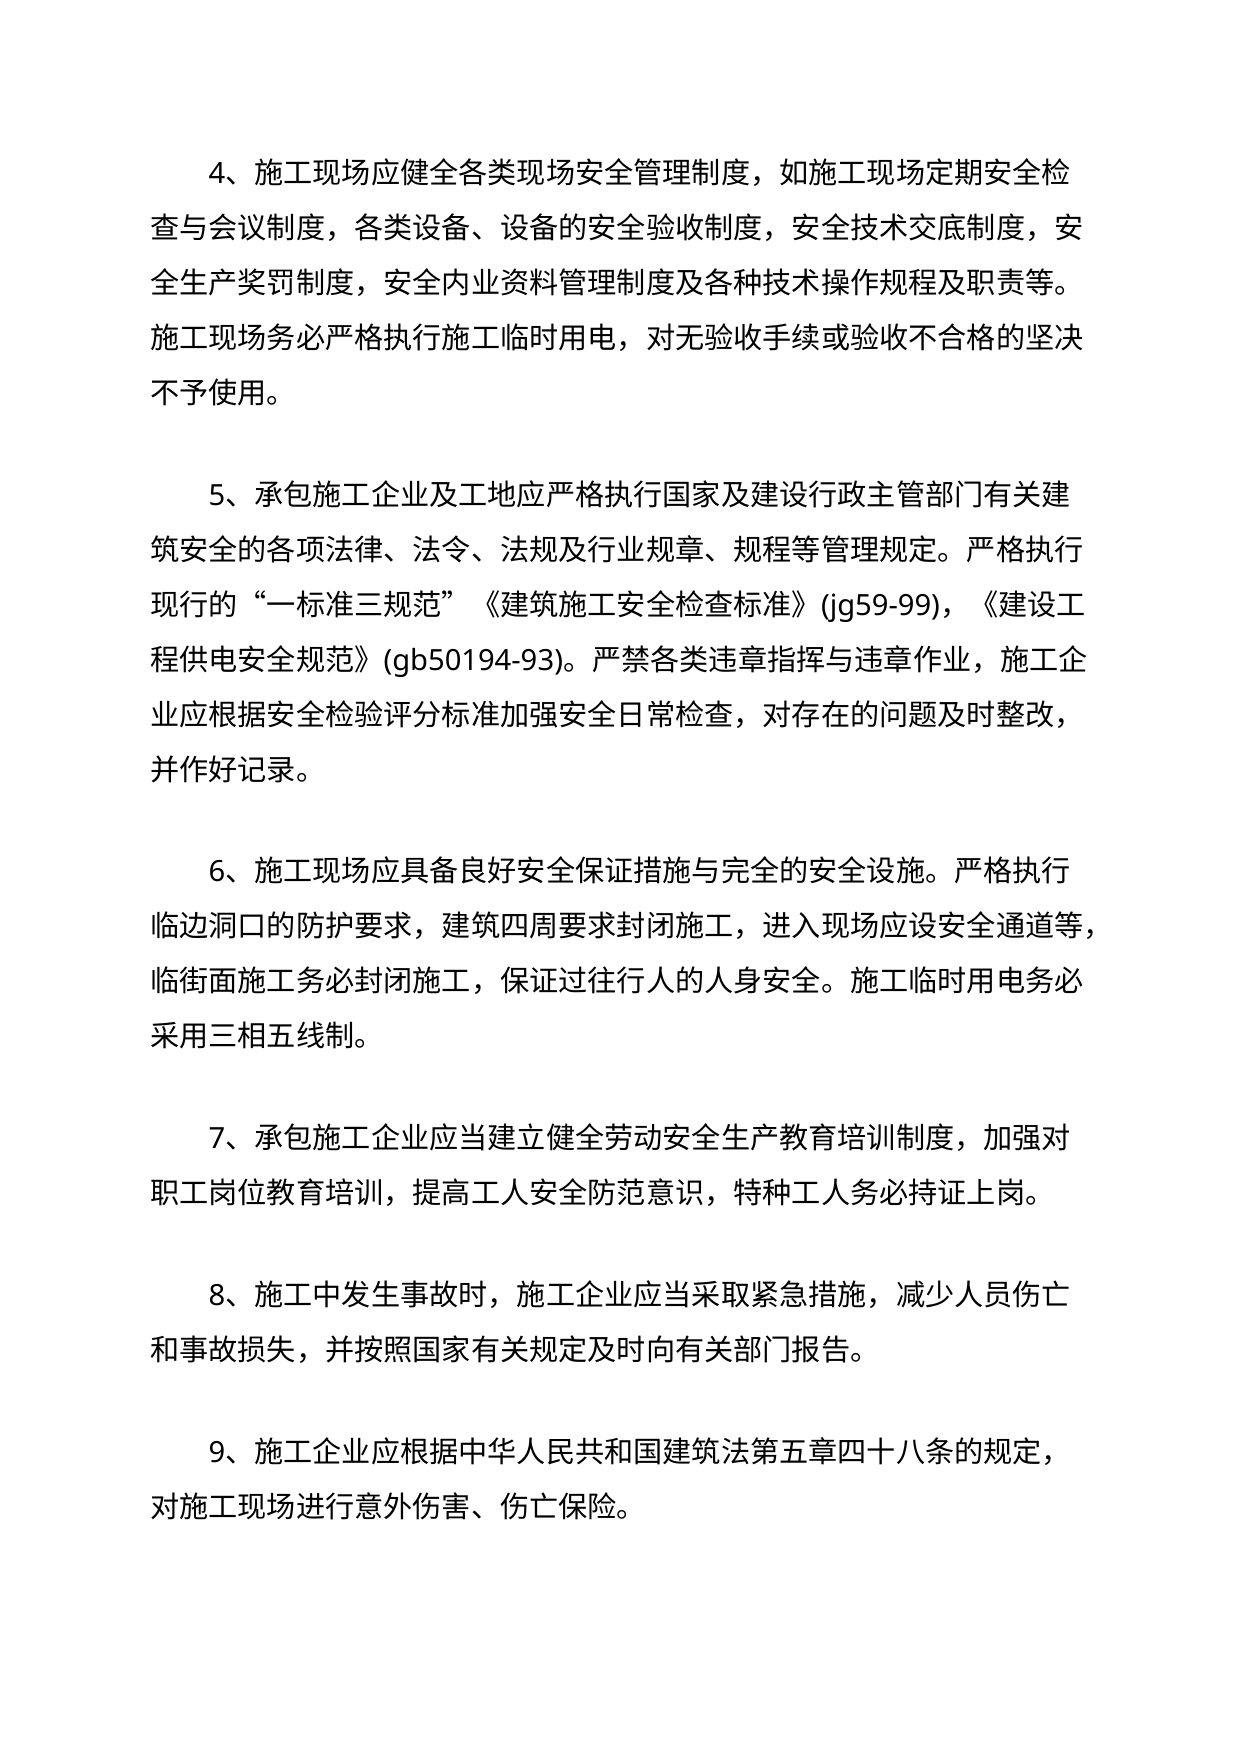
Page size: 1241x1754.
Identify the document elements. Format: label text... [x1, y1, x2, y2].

text 7、承包施工企业应当建立健全劳动安全生产教育培训制度，加强对职工岗位教育培训，提高工人安全防范意识，特种工人务必持证上岗。 [150, 1114, 1090, 1212]
text 8、施工中发生事故时，施工企业应当采取紧急措施，减少人员伤亡和事故损失，并按照国家有关规定及时向有关部门报告。 [150, 1271, 1090, 1369]
text 9、施工企业应根据中华人民共和国建筑法第五章四十八条的规定，对施工现场进行意外伤害、伤亡保险。 [150, 1428, 1090, 1525]
text 6、施工现场应具备良好安全保证措施与完全的安全设施。严格执行临边洞口的防护要求，建筑四周要求封闭施工，进入现场应设安全通道等，临街面施工务必封闭施工，保证过往行人的人身安全。施工临时用电务必采用三相五线制。 [150, 848, 1090, 1055]
text 5、承包施工企业及工地应严格执行国家及建设行政主管部门有关建筑安全的各项法律、法令、法规及行业规章、规程等管理规定。严格执行现行的“一标准三规范”《建筑施工安全检查标准》(jg59-99)，《建设工程供电安全规范》(gb50194-93)。严禁各类违章指挥与违章作业，施工企业应根据安全检验评分标准加强安全日常检查，对存在的问题及时整改，并作好记录。 [150, 471, 1090, 788]
text 4、施工现场应健全各类现场安全管理制度，如施工现场定期安全检查与会议制度，各类设备、设备的安全验收制度，安全技术交底制度，安全生产奖罚制度，安全内业资料管理制度及各种技术操作规程及职责等。施工现场务必严格执行施工临时用电，对无验收手续或验收不合格的坚决不予使用。 [150, 150, 1090, 412]
